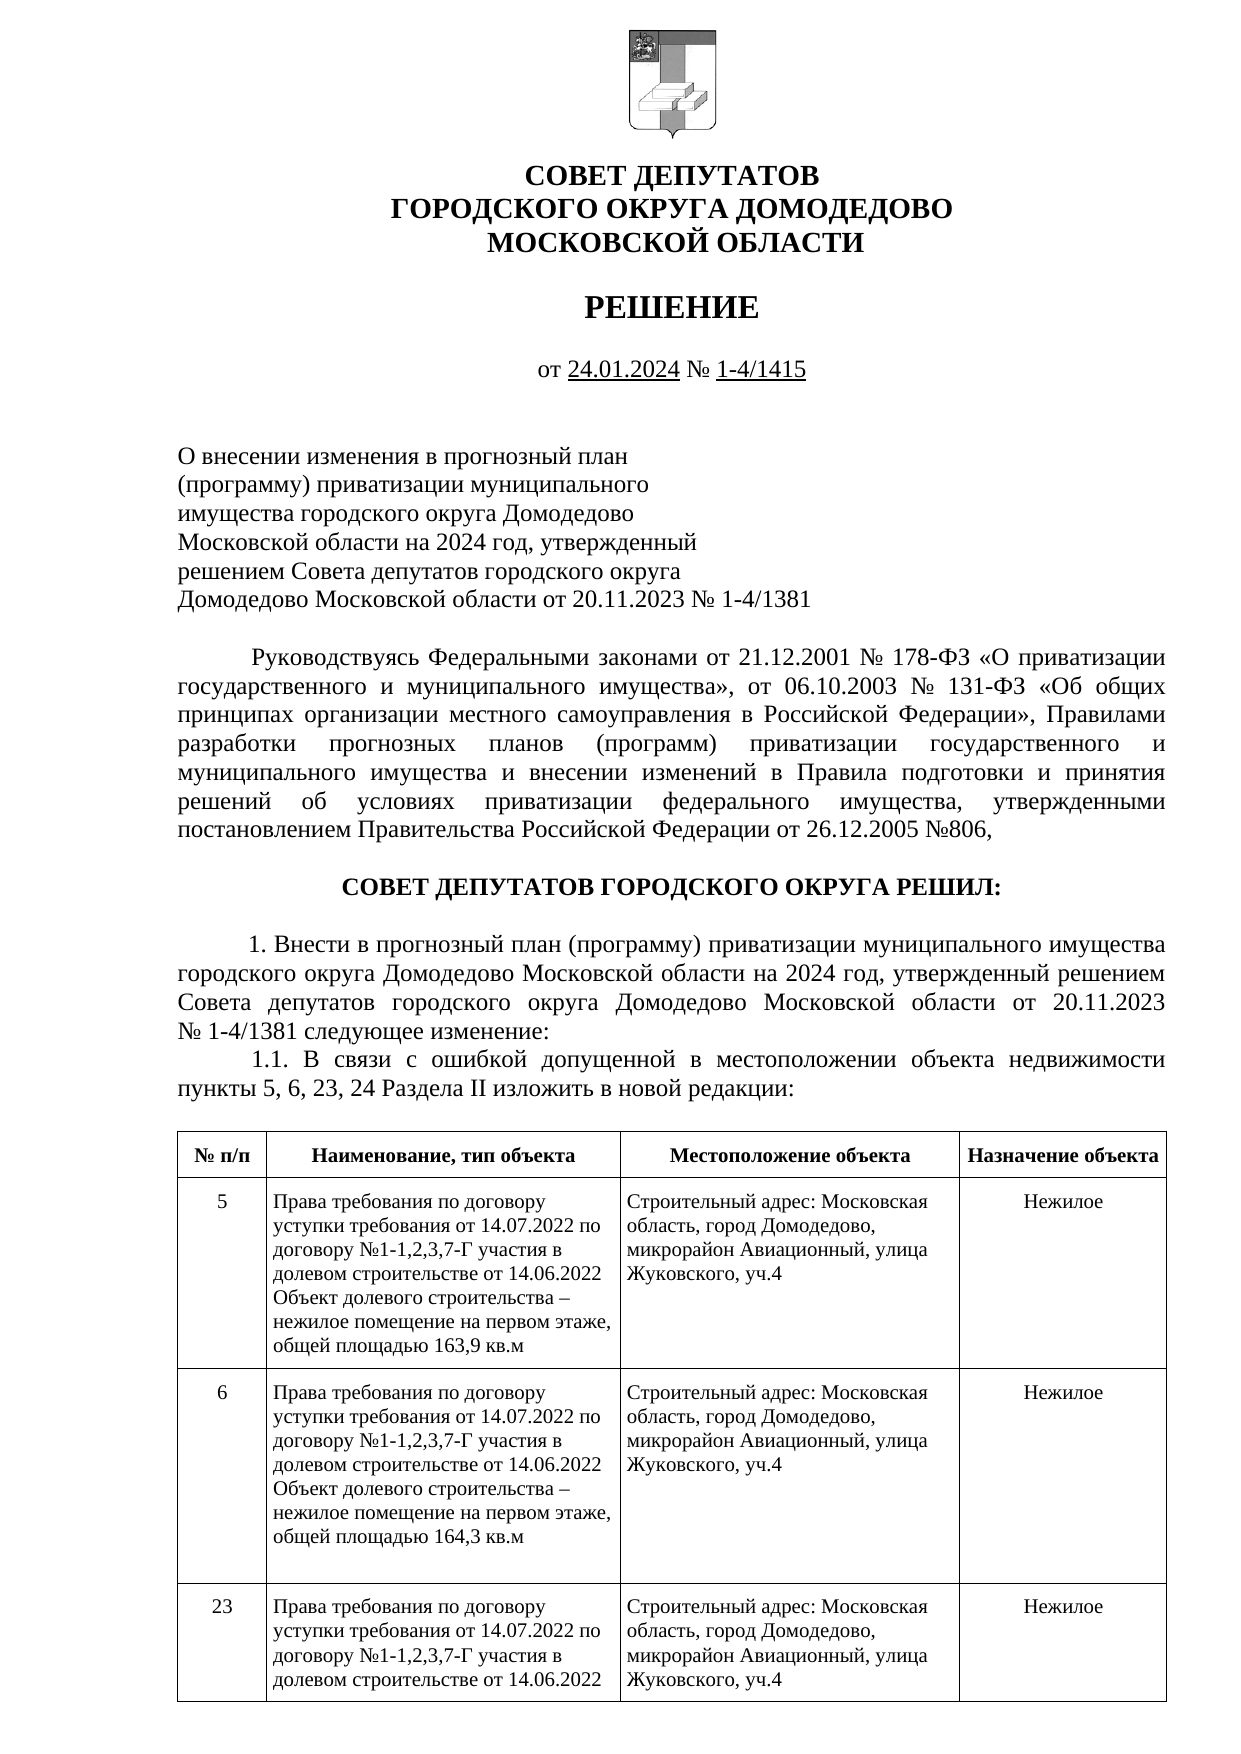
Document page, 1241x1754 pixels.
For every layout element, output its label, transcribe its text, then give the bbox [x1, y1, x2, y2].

table_cell Строительный адрес: Московская область, город Домодедово, микрорайон Авиационный, улица Жуковского, уч.4 [621, 1369, 959, 1583]
table_cell Строительный адрес: Московская область, город Домодедово, микрорайон Авиационный, улица Жуковского, уч.4 [621, 1178, 959, 1368]
table_cell 6 [178, 1369, 266, 1583]
text 1. Внести в прогнозный план (программу) приватизации муниципального имущества городского округа Домодедово Московской области на 2024 год, утвержденный решением Совета депутатов городского округа Домодедово Московской области от 20.11.2023 № 1-4/1381 следующее изменение: [177, 929, 1167, 1044]
text МОСКОВСКОЙ ОБЛАСТИ [177, 225, 1167, 259]
table_cell Нежилое [960, 1178, 1166, 1368]
table_cell Нежилое [960, 1584, 1166, 1701]
table_cell Права требования по договору уступки требования от 14.07.2022 по договору №1-1,2,3,7-Г участия в долевом строительстве от 14.06.2022 Объект долевого строительства – нежилое помещение на первом этаже, общей площадью 163,9 кв.м [267, 1178, 620, 1368]
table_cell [267, 1584, 620, 1701]
text имущества городского округа Домодедово [177, 498, 1167, 527]
text Руководствуясь Федеральными законами от 21.12.2001 № 178-ФЗ «О приватизации государственного и муниципального имущества», от 06.10.2003 № 131-ФЗ «Об общих принципах организации местного самоуправления в Российской Федерации», Правилами разработки прогнозных планов (программ) приватизации государственного и муниципального имущества и внесении изменений в Правила подготовки и принятия решений об условиях приватизации федерального имущества, утвержденными постановлением Правительства Российской Федерации от 26.12.2005 №806, [177, 642, 1167, 843]
table_cell Нежилое [960, 1369, 1166, 1583]
text 1.1. В связи с ошибкой допущенной в местоположении объекта недвижимости пункты 5, 6, 23, 24 Раздела II изложить в новой редакции: [177, 1044, 1167, 1102]
table_cell 23 [178, 1584, 266, 1701]
text СОВЕТ ДЕПУТАТОВ [177, 158, 1167, 192]
table_header Наименование, тип объекта [267, 1132, 620, 1177]
text ГОРОДСКОГО ОКРУГА ДОМОДЕДОВО [177, 192, 1167, 225]
text СОВЕТ ДЕПУТАТОВ ГОРОДСКОГО ОКРУГА РЕШИЛ: [177, 872, 1167, 901]
text Московской области на 2024 год, утвержденный [177, 527, 1167, 556]
table_header № п/п [178, 1132, 266, 1177]
text О внесении изменения в прогнозный план [177, 441, 1167, 469]
table_cell 5 [178, 1178, 266, 1368]
text (программу) приватизации муниципального [177, 469, 1167, 498]
text от 24.01.2024 № 1-4/1415 [177, 354, 1167, 383]
text РЕШЕНИЕ [177, 287, 1167, 326]
text решением Совета депутатов городского округа [177, 556, 1167, 584]
table_header Местоположение объекта [621, 1132, 959, 1177]
table_header Назначение объекта [960, 1132, 1166, 1177]
picture [627, 29, 717, 139]
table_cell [621, 1584, 959, 1701]
table_cell Права требования по договору уступки требования от 14.07.2022 по договору №1-1,2,3,7-Г участия в долевом строительстве от 14.06.2022 Объект долевого строительства – нежилое помещение на первом этаже, общей площадью 164,3 кв.м [267, 1369, 620, 1583]
text Домодедово Московской области от 20.11.2023 № 1-4/1381 [177, 584, 1167, 613]
